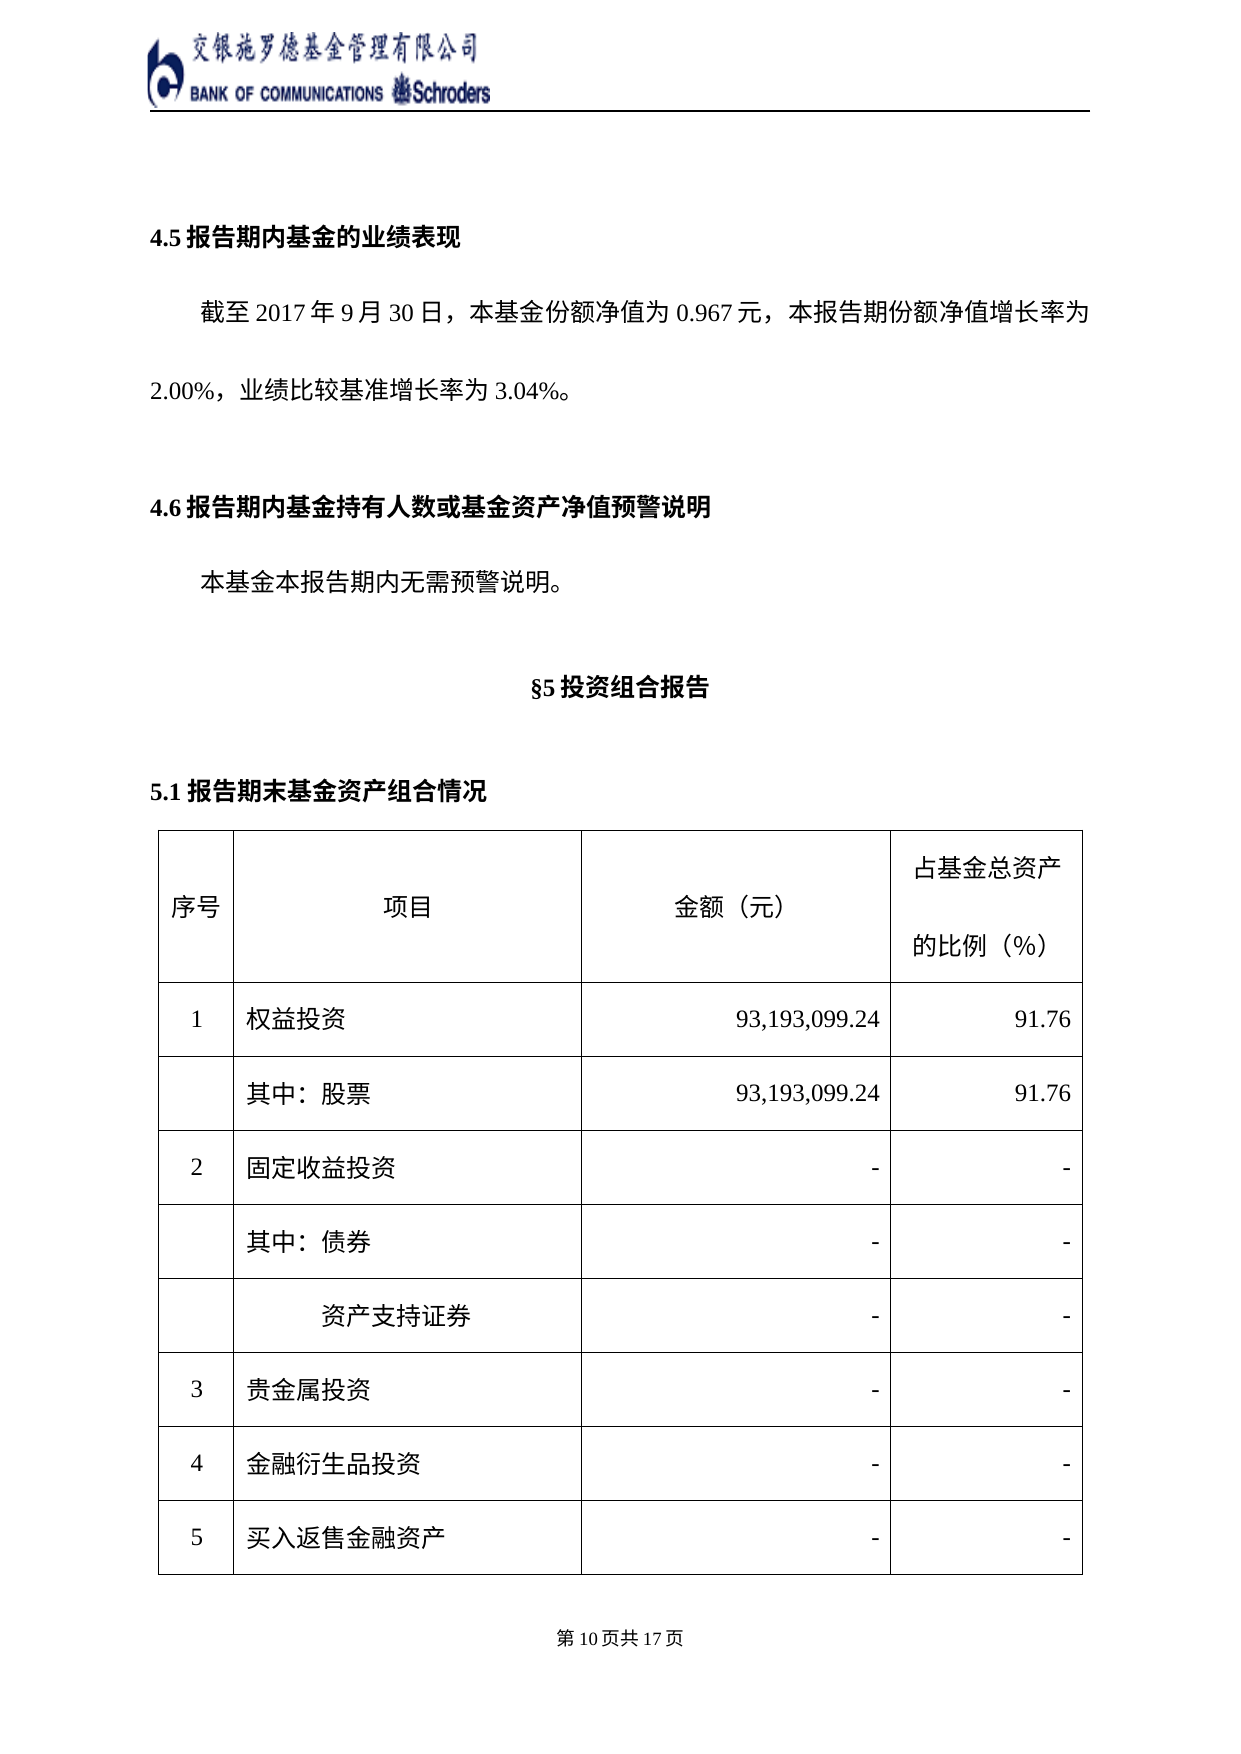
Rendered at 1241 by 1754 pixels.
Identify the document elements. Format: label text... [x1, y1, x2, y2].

text 5.1 报告期末基金资产组合情况 [150, 757, 1090, 822]
table_cell - [891, 1131, 1082, 1204]
table_cell - [582, 1279, 890, 1352]
table_cell 91.76 [891, 1057, 1082, 1130]
picture [147, 32, 490, 108]
table_cell - [582, 1205, 890, 1278]
table_cell [159, 1205, 233, 1278]
text 4.6报告期内基金持有人数或基金资产净值预警说明 [150, 473, 1090, 538]
table_cell 贵金属投资 [234, 1353, 581, 1426]
text 本基金本报告期内无需预警说明。 [150, 548, 1090, 613]
table_cell 买入返售金融资产 [234, 1501, 581, 1574]
table_cell 4 [159, 1427, 233, 1500]
table_cell 5 [159, 1501, 233, 1574]
table_cell [159, 1279, 233, 1352]
table_cell 其中：股票 [234, 1057, 581, 1130]
table_header 金额（元） [582, 831, 890, 982]
table_header 占基金总资产的比例（％） [891, 831, 1082, 982]
table_cell 93,193,099.24 [582, 983, 890, 1056]
subtitle §5投资组合报告 [150, 653, 1090, 718]
table_cell 1 [159, 983, 233, 1056]
table_cell 3 [159, 1353, 233, 1426]
table_cell - [582, 1501, 890, 1574]
table_cell - [582, 1427, 890, 1500]
table_cell - [891, 1501, 1082, 1574]
table_cell 权益投资 [234, 983, 581, 1056]
table_cell - [891, 1205, 1082, 1278]
table_cell 资产支持证券 [234, 1279, 581, 1352]
table_cell 2 [159, 1131, 233, 1204]
table_cell 金融衍生品投资 [234, 1427, 581, 1500]
table_header 序号 [159, 831, 233, 982]
table_cell - [582, 1353, 890, 1426]
table_cell 其中：债券 [234, 1205, 581, 1278]
table_cell - [891, 1427, 1082, 1500]
text 截至2017年9月30日，本基金份额净值为0.967元，本报告期份额净值增长率为2.00%，业绩比较基准增长率为3.04%。 [150, 278, 1090, 421]
text 4.5报告期内基金的业绩表现 [150, 203, 1090, 268]
table_header 项目 [234, 831, 581, 982]
table_cell [159, 1057, 233, 1130]
table_cell 91.76 [891, 983, 1082, 1056]
table_cell - [582, 1131, 890, 1204]
table_cell - [891, 1353, 1082, 1426]
table_cell 固定收益投资 [234, 1131, 581, 1204]
table_cell - [891, 1279, 1082, 1352]
table_cell 93,193,099.24 [582, 1057, 890, 1130]
